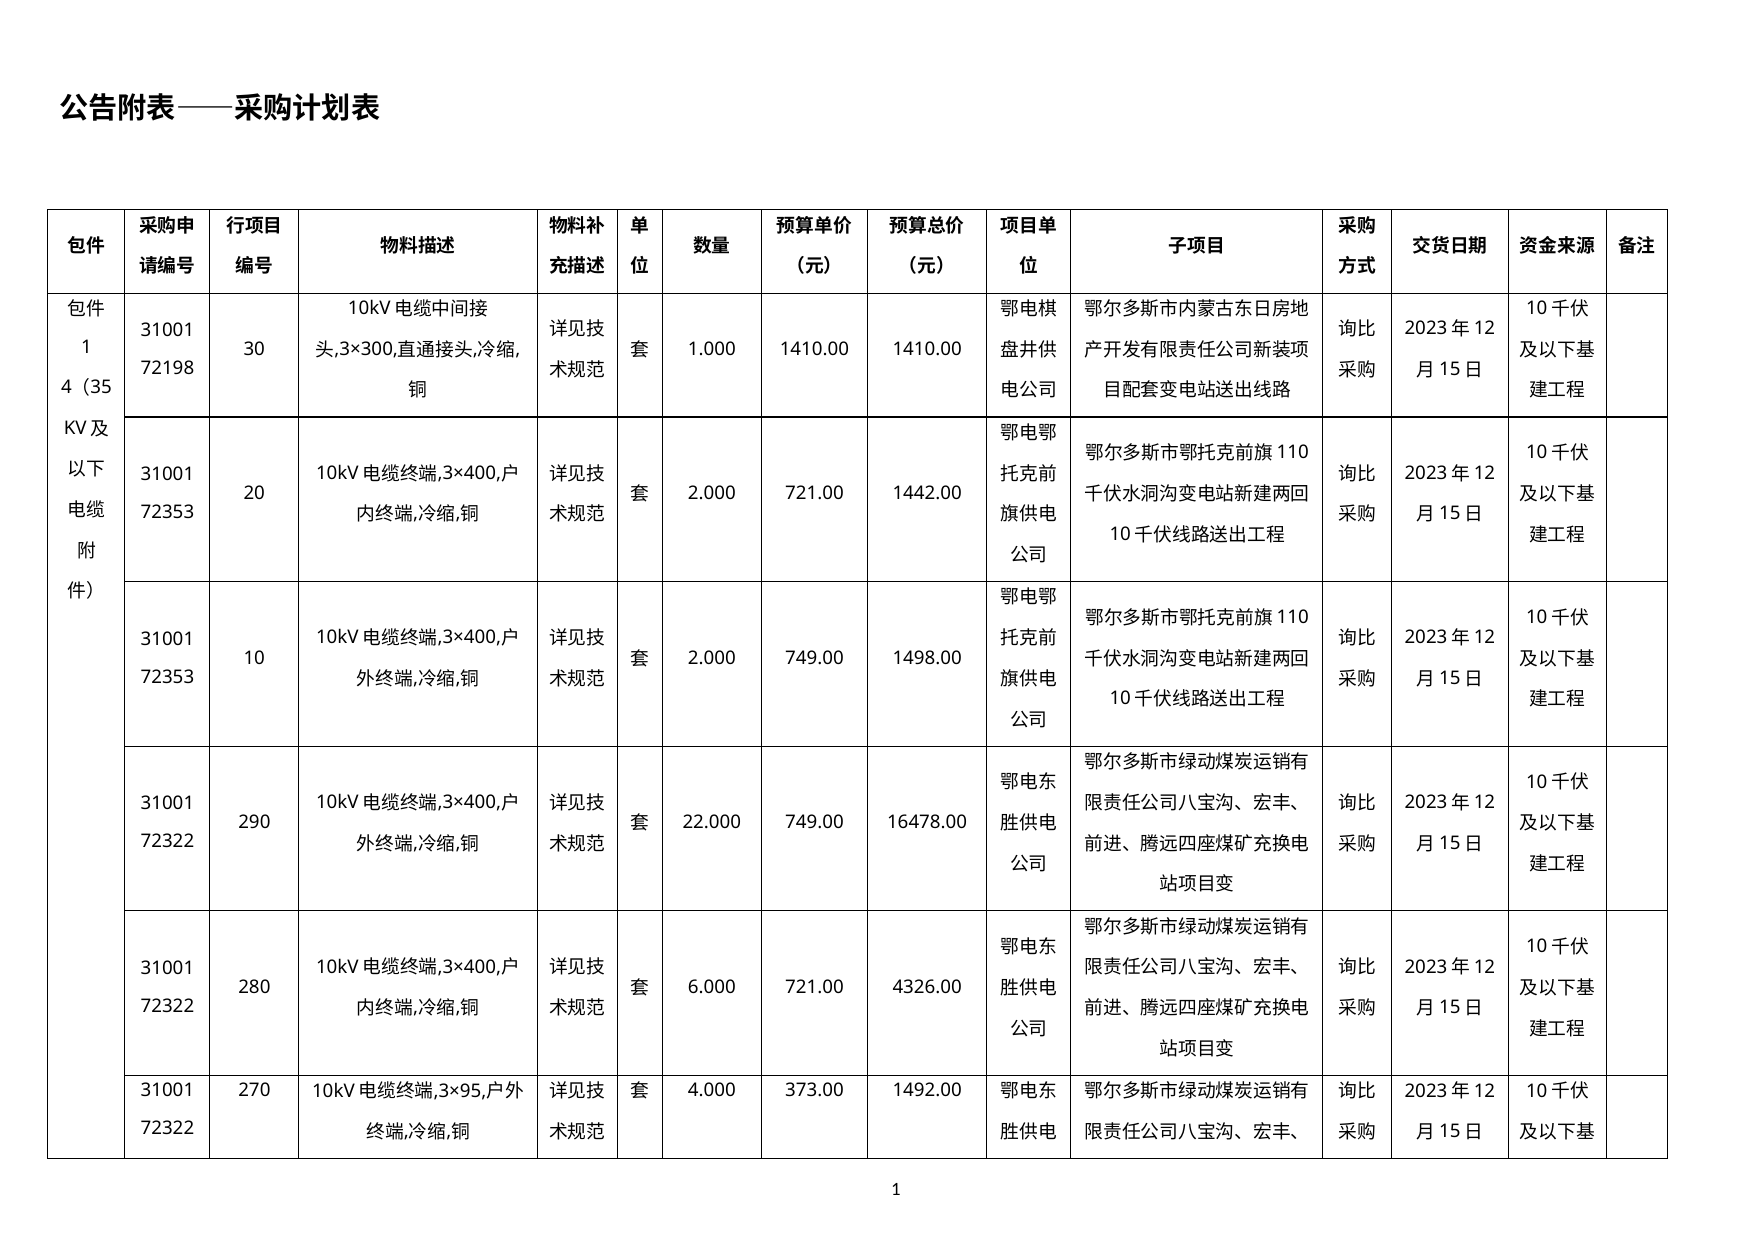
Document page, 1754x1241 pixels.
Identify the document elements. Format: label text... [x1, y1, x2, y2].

table_cell 280 [210, 911, 298, 1075]
table_cell 2023年12月15日 [1392, 1076, 1508, 1158]
table_cell 询比采购 [1323, 582, 1391, 746]
table_cell 套 [618, 582, 662, 746]
table_cell [1607, 294, 1667, 416]
table_cell 10千伏及以下基建工程 [1509, 911, 1606, 1075]
table_header 行项目编号 [210, 210, 298, 292]
table_cell 1492.00 [868, 1076, 986, 1158]
table_cell 鄂电东胜供电公司 [987, 911, 1070, 1075]
table_cell 290 [210, 747, 298, 910]
table_cell 10千伏及以下基建工程 [1509, 418, 1606, 581]
table_header 资金来源 [1509, 210, 1606, 292]
table_cell 鄂电棋盘井供电公司 [987, 294, 1070, 416]
table_header 子项目 [1071, 210, 1322, 292]
table_cell 1442.00 [868, 418, 986, 581]
table_cell 749.00 [762, 582, 867, 746]
table_cell 270 [210, 1076, 298, 1158]
table_cell 10 [210, 582, 298, 746]
table_cell 373.00 [762, 1076, 867, 1158]
table_cell 详见技术规范 [538, 582, 617, 746]
table_header 备注 [1607, 210, 1667, 292]
table_header 包件 [48, 210, 124, 292]
table_cell 包件14（35KV及以下电缆附件） [48, 294, 124, 1158]
table_cell 2023年12月15日 [1392, 911, 1508, 1075]
table_cell 套 [618, 418, 662, 581]
table_cell 10kV电缆终端,3×400,户内终端,冷缩,铜 [299, 418, 537, 581]
table_cell 16478.00 [868, 747, 986, 910]
table_cell 套 [618, 747, 662, 910]
table_header 项目单位 [987, 210, 1070, 292]
table_cell 1410.00 [762, 294, 867, 416]
table_cell 22.000 [663, 747, 761, 910]
table_cell 6.000 [663, 911, 761, 1075]
table_cell 10千伏及以下基建工程 [1509, 294, 1606, 416]
table_header 采购申请编号 [125, 210, 209, 292]
table_cell 询比采购 [1323, 294, 1391, 416]
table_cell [1071, 1076, 1322, 1158]
table_cell 1498.00 [868, 582, 986, 746]
table_cell 鄂电鄂托克前旗供电公司 [987, 418, 1070, 581]
table_cell 套 [618, 1076, 662, 1158]
table_cell 套 [618, 294, 662, 416]
table_cell 30 [210, 294, 298, 416]
table_header 预算总价（元） [868, 210, 986, 292]
table_cell 2023年12月15日 [1392, 294, 1508, 416]
table_cell 询比采购 [1323, 418, 1391, 581]
table_cell 20 [210, 418, 298, 581]
table_header 采购方式 [1323, 210, 1391, 292]
table_cell [1607, 582, 1667, 746]
table_cell 10kV电缆终端,3×400,户外终端,冷缩,铜 [299, 747, 537, 910]
table_cell 鄂尔多斯市绿动煤炭运销有限责任公司八宝沟、宏丰、前进、腾远四座煤矿充换电站项目变 [1071, 747, 1322, 910]
table_cell 721.00 [762, 911, 867, 1075]
table_cell 鄂尔多斯市鄂托克前旗110千伏水洞沟变电站新建两回10千伏线路送出工程 [1071, 582, 1322, 746]
table_cell 10千伏及以下基建工程 [1509, 582, 1606, 746]
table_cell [1071, 911, 1322, 1075]
table_cell 749.00 [762, 747, 867, 910]
table_cell 鄂尔多斯市鄂托克前旗110千伏水洞沟变电站新建两回10千伏线路送出工程 [1071, 418, 1322, 581]
table_cell 详见技术规范 [538, 747, 617, 910]
table_cell 套 [618, 911, 662, 1075]
table_cell 详见技术规范 [538, 294, 617, 416]
table_cell 2023年12月15日 [1392, 747, 1508, 910]
table_cell 1.000 [663, 294, 761, 416]
table_cell 2023年12月15日 [1392, 582, 1508, 746]
table_cell 10kV电缆中间接头,3×300,直通接头,冷缩,铜 [299, 294, 537, 416]
table_cell 10千伏及以下基建工程 [1509, 747, 1606, 910]
table_cell 3100172353 [125, 418, 209, 581]
table_cell [1607, 747, 1667, 910]
table_cell 3100172322 [125, 911, 209, 1075]
table_cell 10kV电缆终端,3×400,户外终端,冷缩,铜 [299, 582, 537, 746]
table_header 数量 [663, 210, 761, 292]
table_cell 10kV电缆终端,3×400,户内终端,冷缩,铜 [299, 911, 537, 1075]
table_cell [1607, 418, 1667, 581]
table_cell 询比采购 [1323, 911, 1391, 1075]
table_cell 鄂电东胜供电公司 [987, 747, 1070, 910]
table_cell 721.00 [762, 418, 867, 581]
table_cell 询比采购 [1323, 747, 1391, 910]
table_cell 3100172322 [125, 747, 209, 910]
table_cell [299, 1076, 537, 1158]
table_header 物料描述 [299, 210, 537, 292]
table_header 单位 [618, 210, 662, 292]
table_cell 鄂电东胜供电公司 [987, 1076, 1070, 1158]
table_cell 1410.00 [868, 294, 986, 416]
table_cell 2023年12月15日 [1392, 418, 1508, 581]
table_header 预算单价（元） [762, 210, 867, 292]
table_cell 3100172353 [125, 582, 209, 746]
table_cell 3100172322 [125, 1076, 209, 1158]
table_cell 10千伏及以下基建工程 [1509, 1076, 1606, 1158]
table_cell 4326.00 [868, 911, 986, 1075]
text 公告附表——采购计划表 [59, 71, 1695, 140]
table_cell 2.000 [663, 418, 761, 581]
table_cell 详见技术规范 [538, 1076, 617, 1158]
table_cell 3100172198 [125, 294, 209, 416]
table_cell 2.000 [663, 582, 761, 746]
table_cell 鄂尔多斯市内蒙古东日房地产开发有限责任公司新装项目配套变电站送出线路 [1071, 294, 1322, 416]
table_cell [1607, 1076, 1667, 1158]
table_header 物料补充描述 [538, 210, 617, 292]
table_cell [1607, 911, 1667, 1075]
table_header 交货日期 [1392, 210, 1508, 292]
table_cell 询比采购 [1323, 1076, 1391, 1158]
table_cell 4.000 [663, 1076, 761, 1158]
table_cell 鄂电鄂托克前旗供电公司 [987, 582, 1070, 746]
table_cell 详见技术规范 [538, 911, 617, 1075]
table_cell 详见技术规范 [538, 418, 617, 581]
